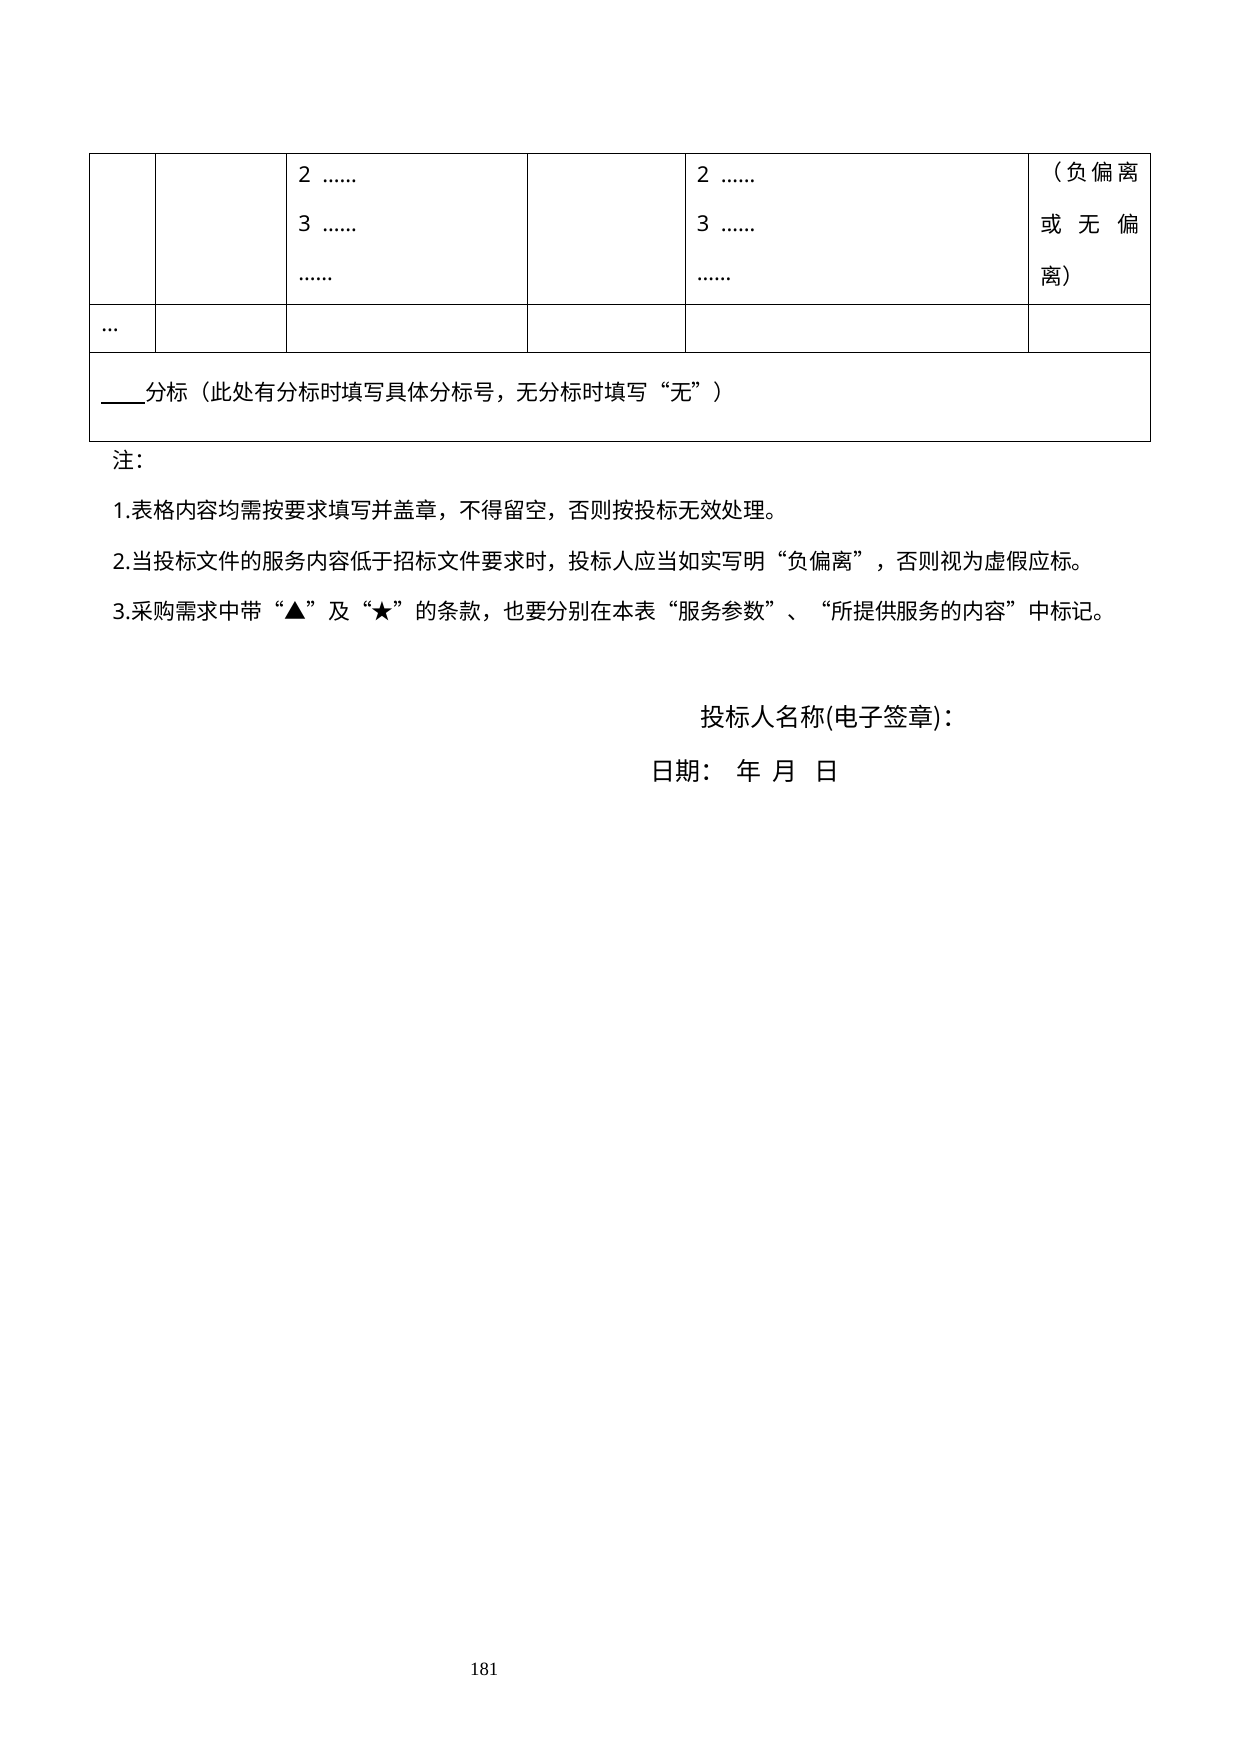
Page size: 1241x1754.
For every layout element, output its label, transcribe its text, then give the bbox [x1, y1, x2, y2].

text 1.表格内容均需按要求填写并盖章，不得留空，否则按投标无效处理。 [112, 492, 1128, 526]
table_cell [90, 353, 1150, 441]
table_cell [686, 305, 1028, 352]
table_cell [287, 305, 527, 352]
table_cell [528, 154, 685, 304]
text 投标人名称(电子签章)： [112, 697, 1128, 733]
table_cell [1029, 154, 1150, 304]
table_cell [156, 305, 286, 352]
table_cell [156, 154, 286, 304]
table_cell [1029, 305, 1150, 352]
text 2.当投标文件的服务内容低于招标文件要求时，投标人应当如实写明“负偏离”，否则视为虚假应标。 [112, 542, 1128, 577]
text 注： [112, 442, 1128, 476]
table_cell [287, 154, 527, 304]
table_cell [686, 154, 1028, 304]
text 3.采购需求中带“▲”及“★”的条款，也要分别在本表“服务参数”、“所提供服务的内容”中标记。 [112, 593, 1128, 627]
text 日期： 年 月 日 [112, 752, 1128, 788]
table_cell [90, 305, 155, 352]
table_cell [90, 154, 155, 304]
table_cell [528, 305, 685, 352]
